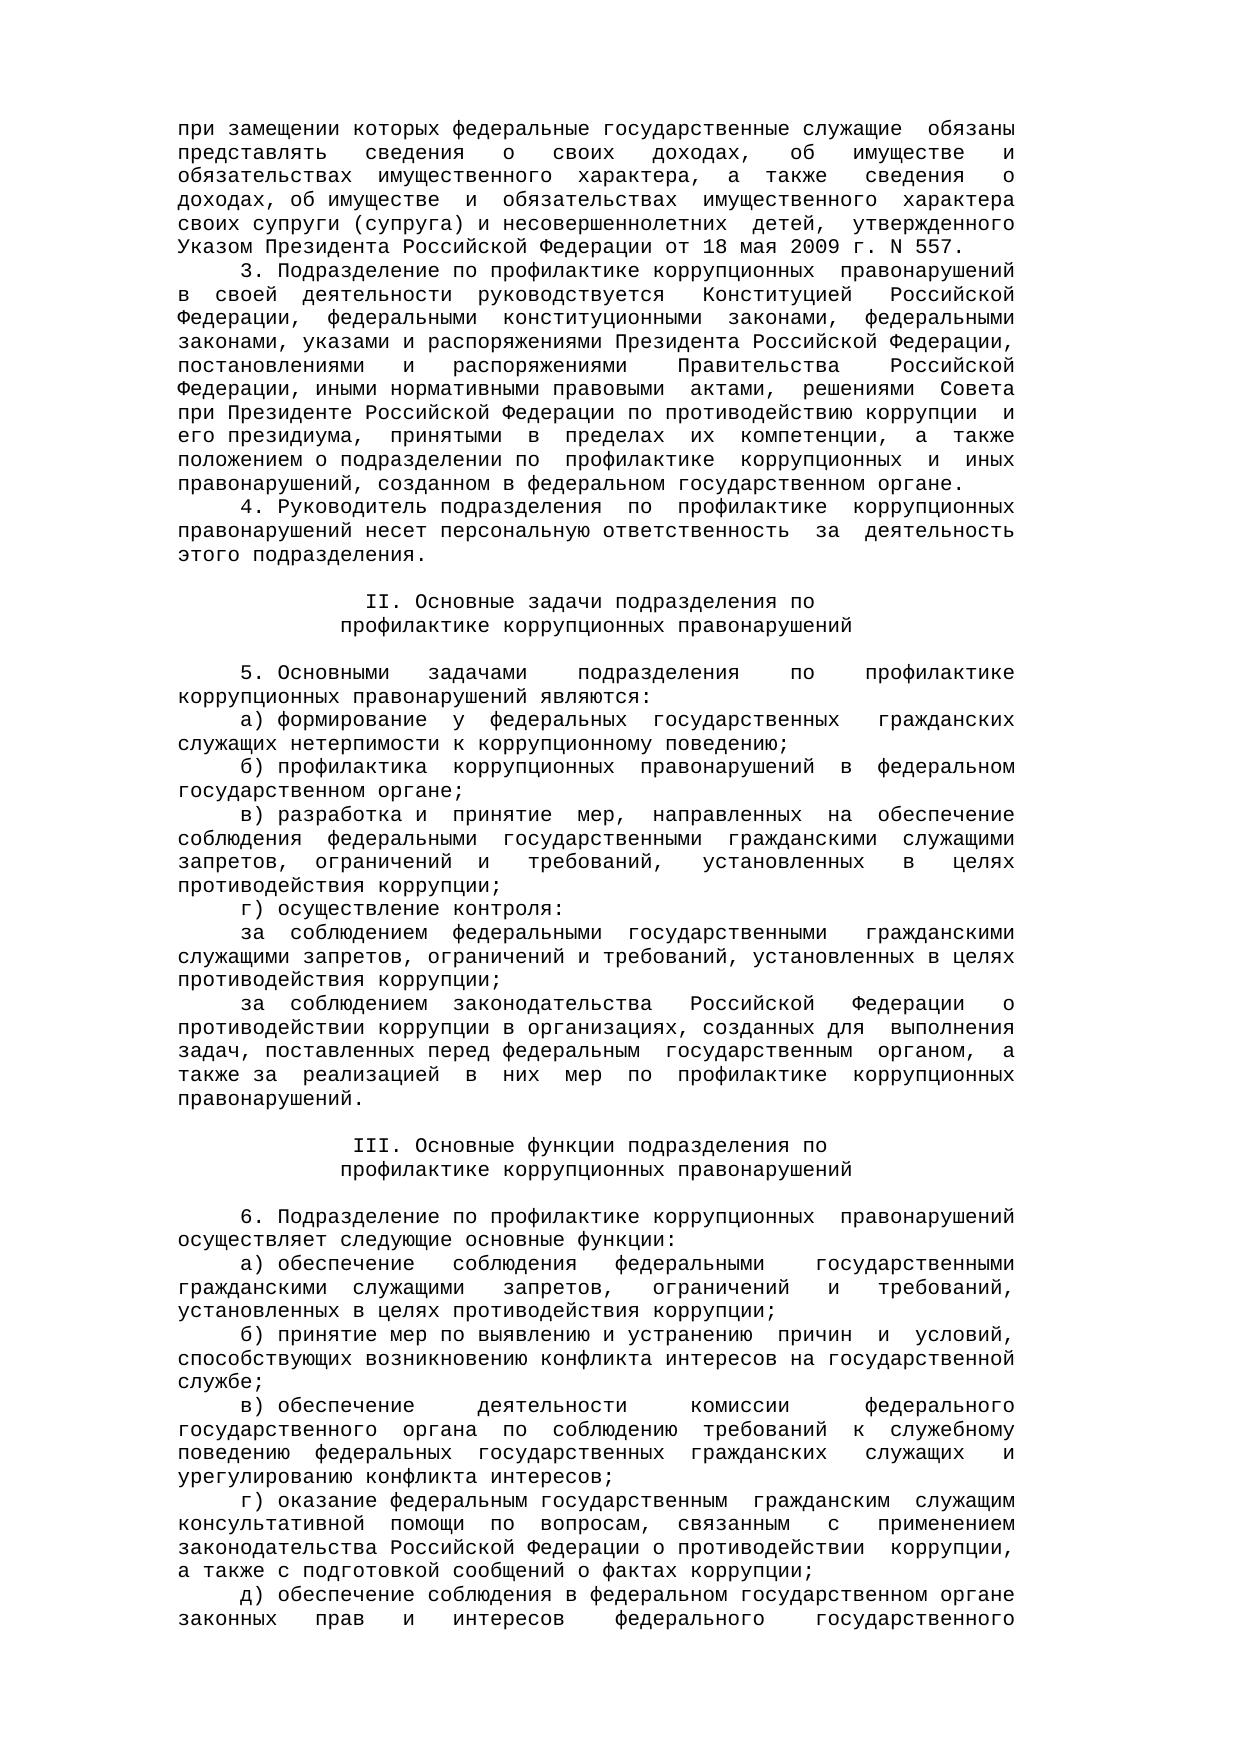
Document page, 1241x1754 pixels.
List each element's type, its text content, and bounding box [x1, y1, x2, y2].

text законодательства Российской Федерации о противодействии коррупции, [177, 1537, 1152, 1561]
text при замещении которых федеральные государственные служащие обязаны [177, 118, 1152, 142]
text профилактике коррупционных правонарушений [177, 1158, 1152, 1182]
text профилактике коррупционных правонарушений [177, 615, 1152, 638]
text коррупционных правонарушений являются: [177, 686, 1152, 709]
text Федерации, федеральными конституционными законами, федеральными [177, 307, 1152, 331]
text служащими запретов, ограничений и требований, установленных в целях [177, 946, 1152, 969]
text б) принятие мер по выявлению и устранению причин и условий, [177, 1324, 1152, 1348]
text а) формирование у федеральных государственных гражданских [177, 709, 1152, 733]
text поведению федеральных государственных гражданских служащих и [177, 1442, 1152, 1466]
text б) профилактика коррупционных правонарушений в федеральном [177, 757, 1152, 780]
text государственного органа по соблюдению требований к служебному [177, 1419, 1152, 1442]
text правонарушений. [177, 1088, 1152, 1111]
text Федерации, иными нормативными правовыми актами, решениями Совета [177, 378, 1152, 402]
text при Президенте Российской Федерации по противодействию коррупции и [177, 402, 1152, 426]
text законных прав и интересов федерального государственного [177, 1608, 1152, 1631]
text задач, поставленных перед федеральным государственным органом, а [177, 1040, 1152, 1064]
text законами, указами и распоряжениями Президента Российской Федерации, [177, 331, 1152, 354]
text доходах, об имуществе и обязательствах имущественного характера [177, 189, 1152, 213]
text в своей деятельности руководствуется Конституцией Российской [177, 284, 1152, 307]
text гражданскими служащими запретов, ограничений и требований, [177, 1277, 1152, 1300]
text осуществляет следующие основные функции: [177, 1229, 1152, 1253]
text представлять сведения о своих доходах, об имуществе и [177, 142, 1152, 165]
text г) осуществление контроля: [177, 898, 1152, 922]
text в) разработка и принятие мер, направленных на обеспечение [177, 804, 1152, 827]
text постановлениями и распоряжениями Правительства Российской [177, 354, 1152, 378]
text урегулированию конфликта интересов; [177, 1466, 1152, 1489]
text за соблюдением законодательства Российской Федерации о [177, 993, 1152, 1017]
text г) оказание федеральным государственным гражданским служащим [177, 1489, 1152, 1513]
text обязательствах имущественного характера, а также сведения о [177, 165, 1152, 189]
text противодействия коррупции; [177, 969, 1152, 993]
text запретов, ограничений и требований, установленных в целях [177, 851, 1152, 875]
text способствующих возникновению конфликта интересов на государственной [177, 1348, 1152, 1371]
text за соблюдением федеральными государственными гражданскими [177, 922, 1152, 946]
text своих супруги (супруга) и несовершеннолетних детей, утвержденного [177, 213, 1152, 236]
text этого подразделения. [177, 544, 1152, 567]
text установленных в целях противодействия коррупции; [177, 1300, 1152, 1324]
text противодействии коррупции в организациях, созданных для выполнения [177, 1017, 1152, 1040]
text 6. Подразделение по профилактике коррупционных правонарушений [177, 1206, 1152, 1229]
text противодействия коррупции; [177, 875, 1152, 898]
text его президиума, принятыми в пределах их компетенции, а также [177, 426, 1152, 449]
text служащих нетерпимости к коррупционному поведению; [177, 733, 1152, 757]
text консультативной помощи по вопросам, связанным с применением [177, 1513, 1152, 1537]
text положением о подразделении по профилактике коррупционных и иных [177, 449, 1152, 473]
text а) обеспечение соблюдения федеральными государственными [177, 1253, 1152, 1277]
text 4. Руководитель подразделения по профилактике коррупционных [177, 496, 1152, 520]
text 3. Подразделение по профилактике коррупционных правонарушений [177, 260, 1152, 284]
text также за реализацией в них мер по профилактике коррупционных [177, 1064, 1152, 1088]
text а также с подготовкой сообщений о фактах коррупции; [177, 1561, 1152, 1584]
text 5. Основными задачами подразделения по профилактике [177, 662, 1152, 686]
text в) обеспечение деятельности комиссии федерального [177, 1395, 1152, 1419]
text III. Основные функции подразделения по [177, 1135, 1152, 1158]
text Указом Президента Российской Федерации от 18 мая 2009 г. N 557. [177, 236, 1152, 260]
text государственном органе; [177, 780, 1152, 804]
text соблюдения федеральными государственными гражданскими служащими [177, 827, 1152, 851]
text правонарушений несет персональную ответственность за деятельность [177, 520, 1152, 544]
text II. Основные задачи подразделения по [177, 591, 1152, 615]
text службе; [177, 1371, 1152, 1395]
text д) обеспечение соблюдения в федеральном государственном органе [177, 1584, 1152, 1608]
text правонарушений, созданном в федеральном государственном органе. [177, 473, 1152, 496]
